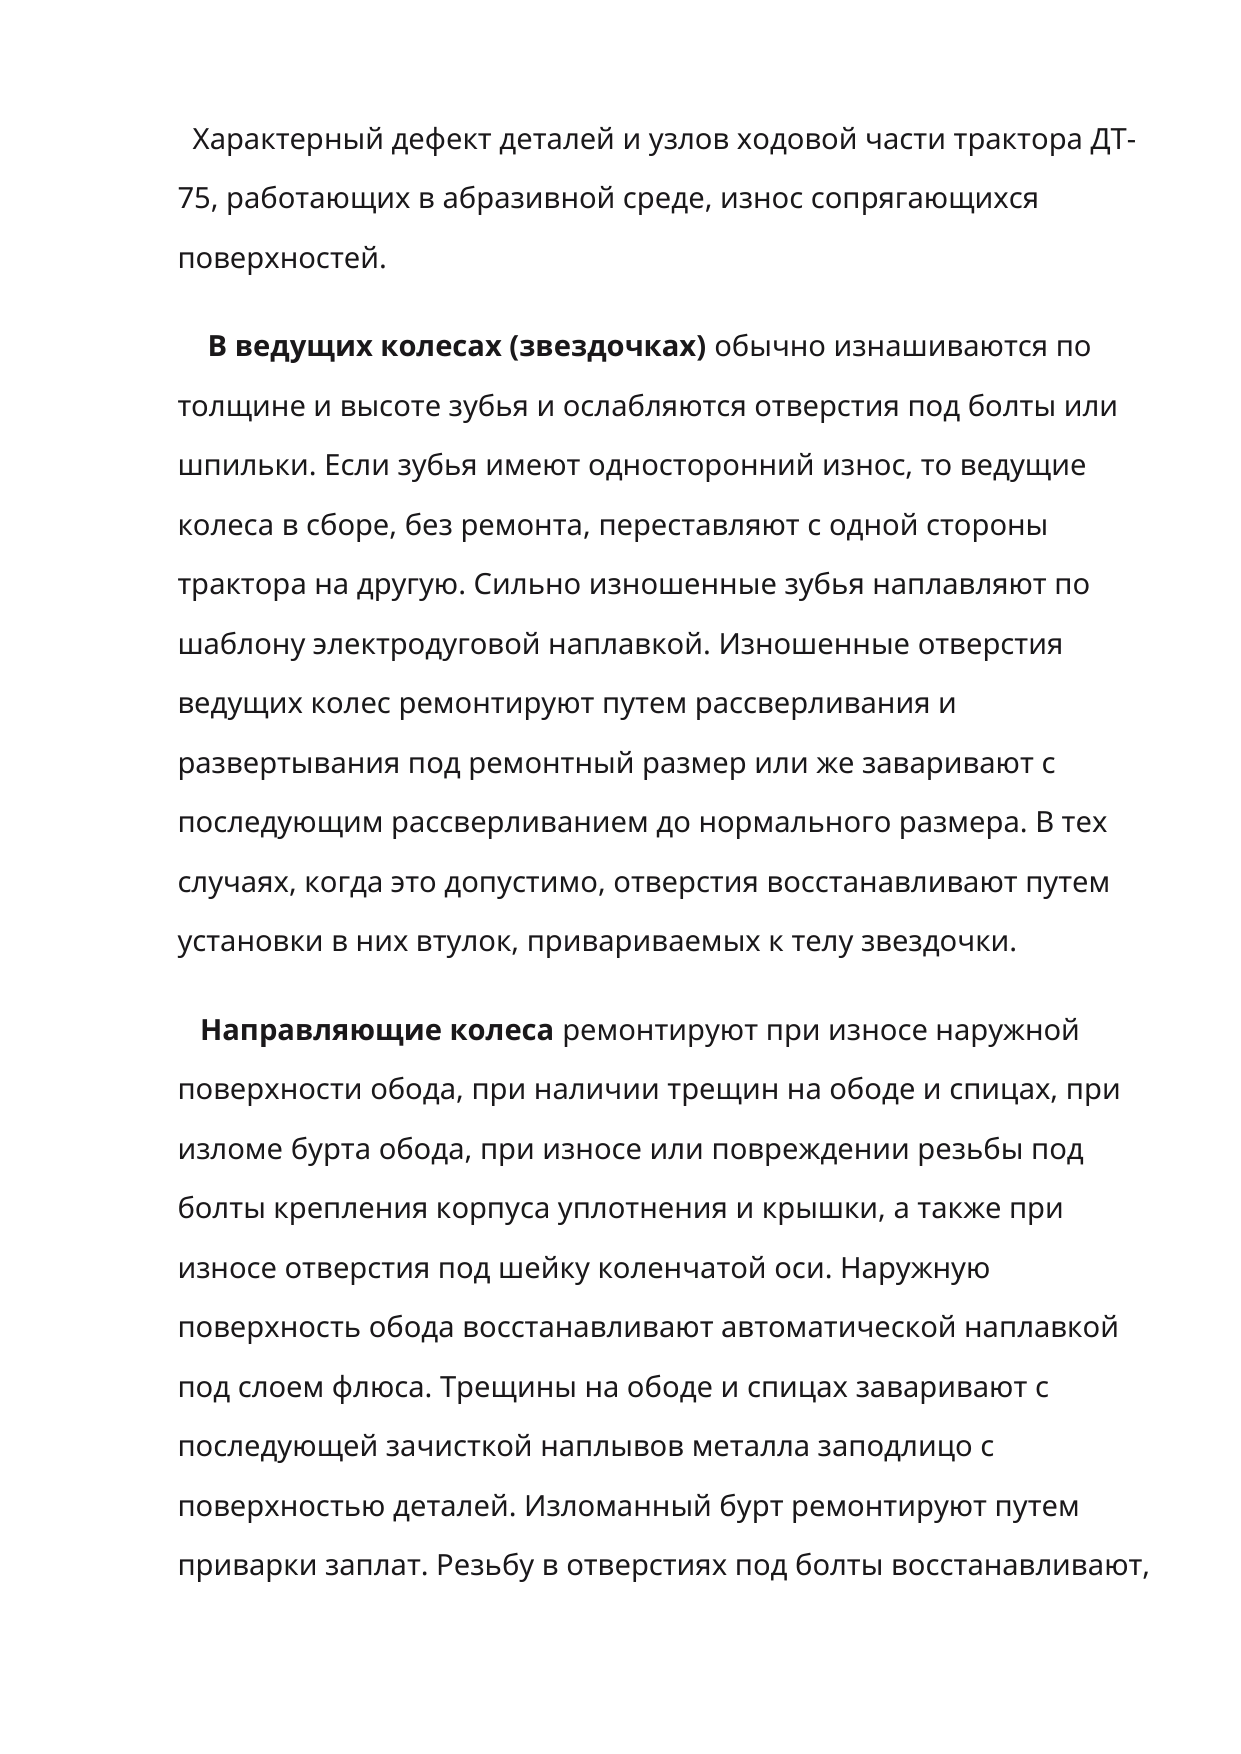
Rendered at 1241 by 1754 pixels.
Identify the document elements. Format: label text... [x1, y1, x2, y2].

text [177, 1009, 1152, 1584]
text Характерный дефект деталей и узлов ходовой части трактора ДТ-75, работающих в абразивной среде, износ сопрягающихся поверхностей. [177, 118, 1152, 277]
text В ведущих колесах (звездочках) обычно изнашиваются по толщине и высоте зубья и ослабляются отверстия под болты или шпильки. Если зубья имеют односторонний износ, то ведущие колеса в сборе, без ремонта, переставляют с одной стороны трактора на другую. Сильно изношенные зубья наплавляют по шаблону электродуговой наплавкой. Изношенные отверстия ведущих колес ремонтируют путем рассверливания и развертывания под ремонтный размер или же заваривают с последующим рассверливанием до нормального размера. В тех случаях, когда это допустимо, отверстия восстанавливают путем установки в них втулок, привариваемых к телу звездочки. [177, 326, 1152, 960]
